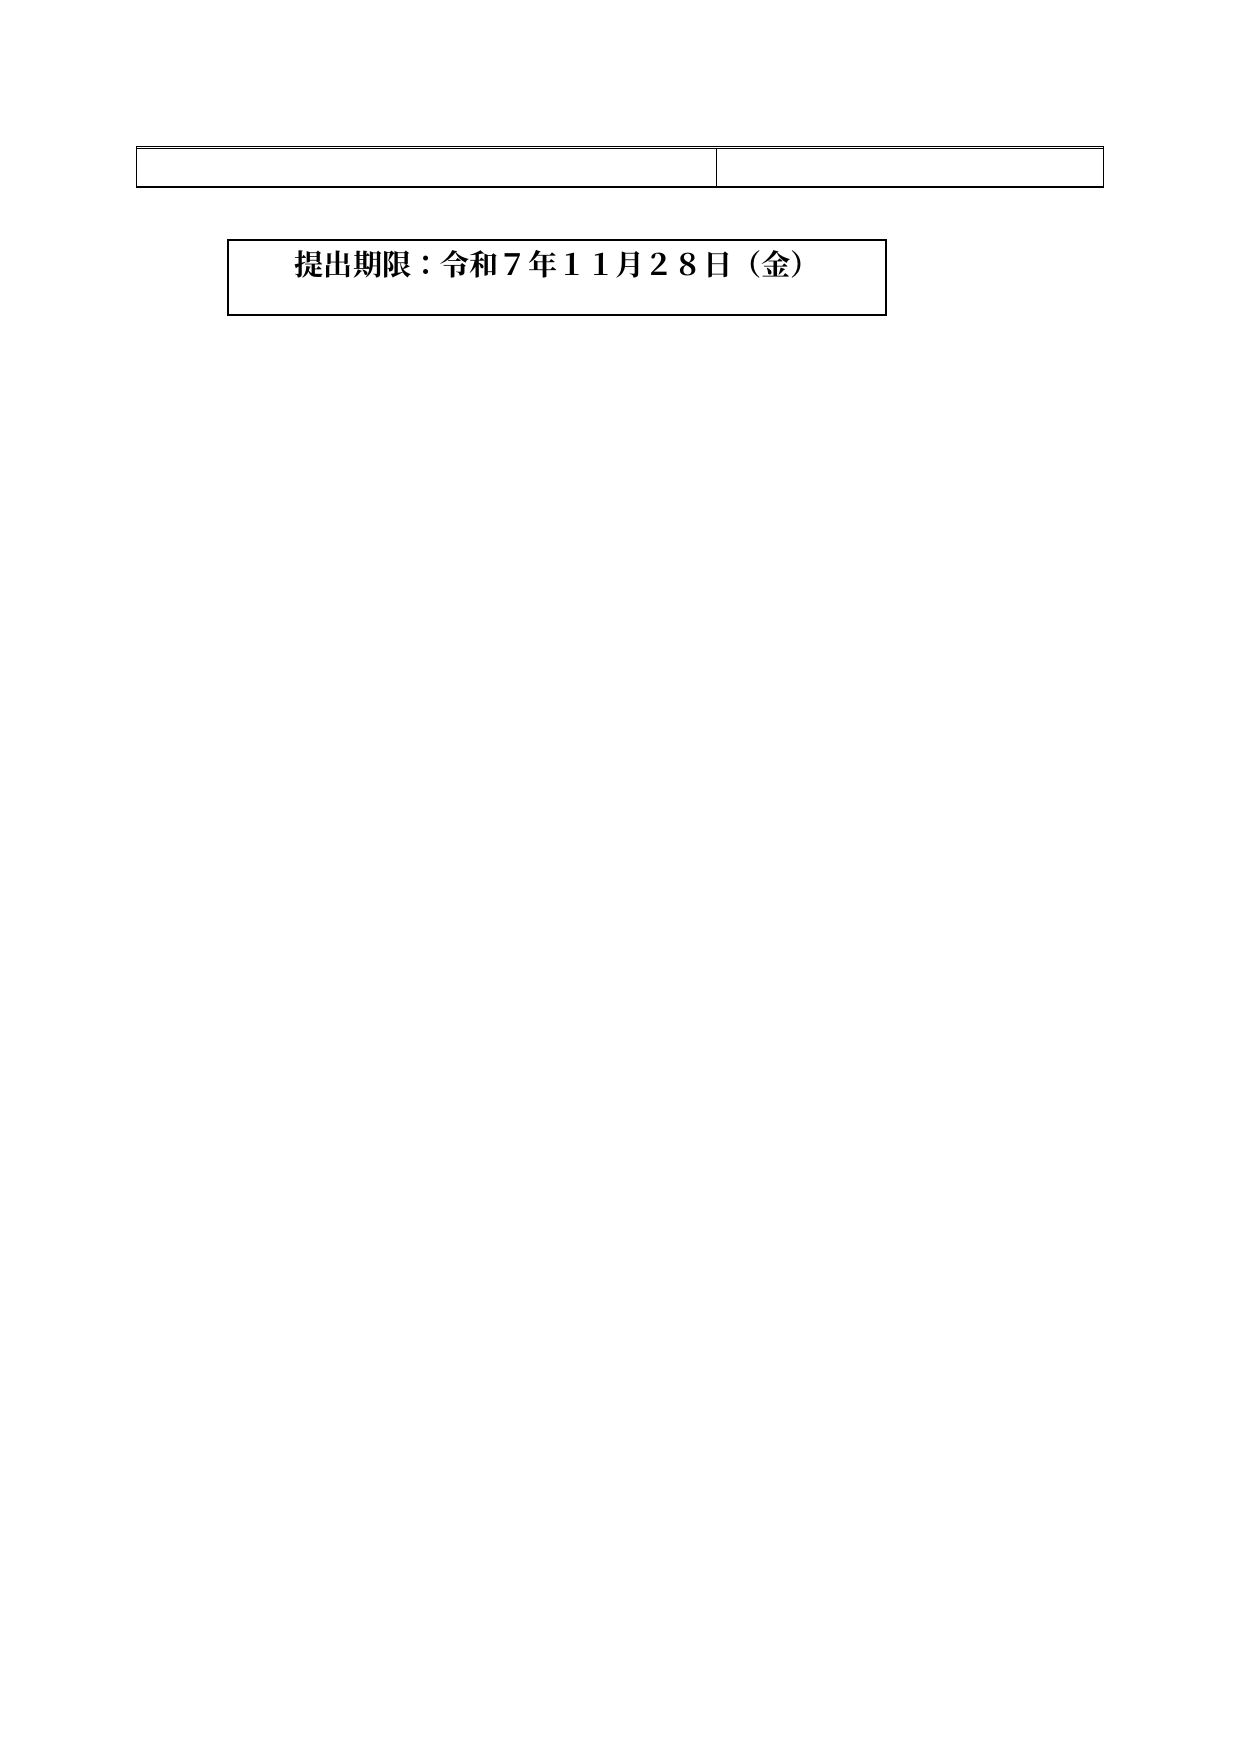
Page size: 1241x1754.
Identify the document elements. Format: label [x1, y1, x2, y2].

table_cell [717, 149, 1103, 186]
table_cell [137, 149, 716, 186]
